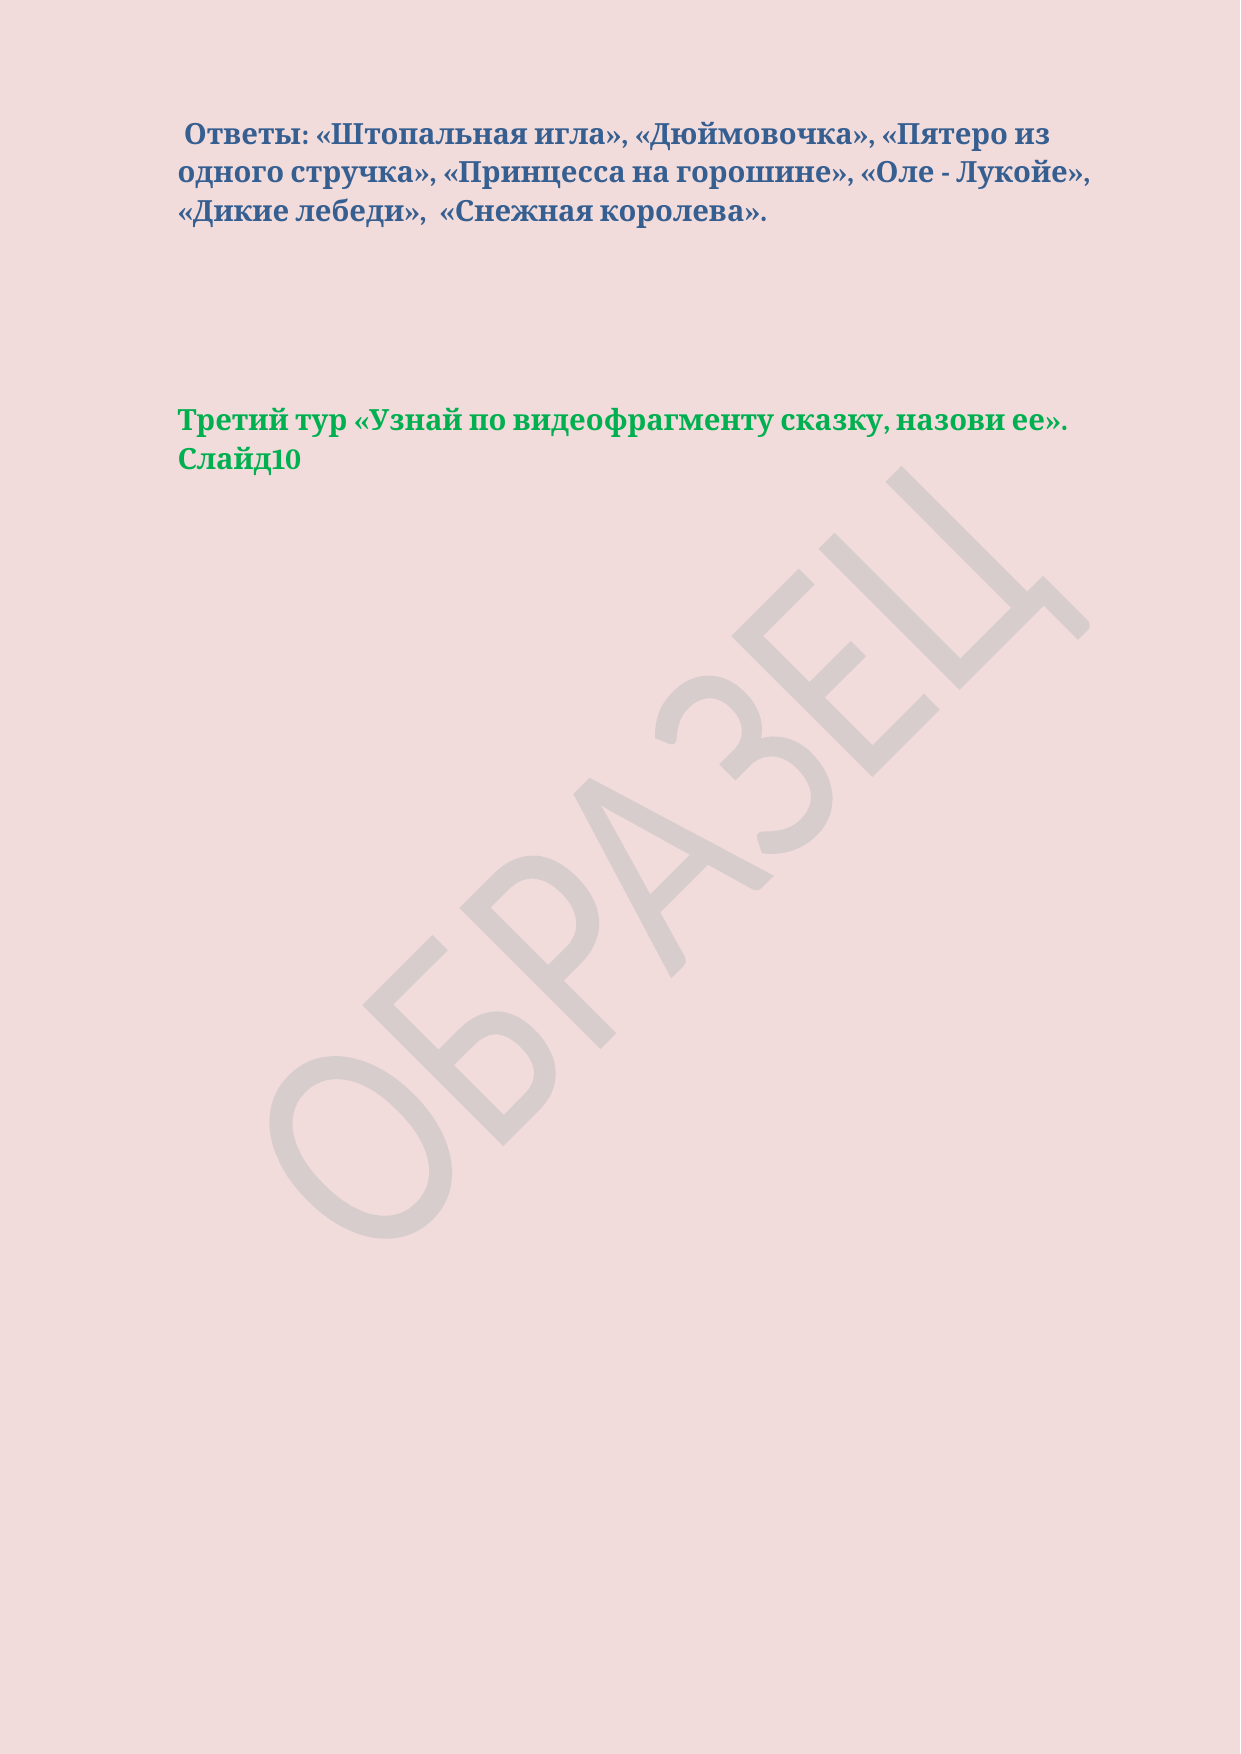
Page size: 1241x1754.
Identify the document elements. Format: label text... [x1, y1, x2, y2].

subtitle Третий тур «Узнай по видеофрагменту сказку, назови ее». Слайд10 [177, 404, 1152, 477]
subtitle Ответы: «Штопальная игла», «Дюймовочка», «Пятеро из одного стручка», «Принцесса на горошине», «Оле - Лукойе», «Дикие лебеди», «Снежная королева». [177, 118, 1152, 229]
